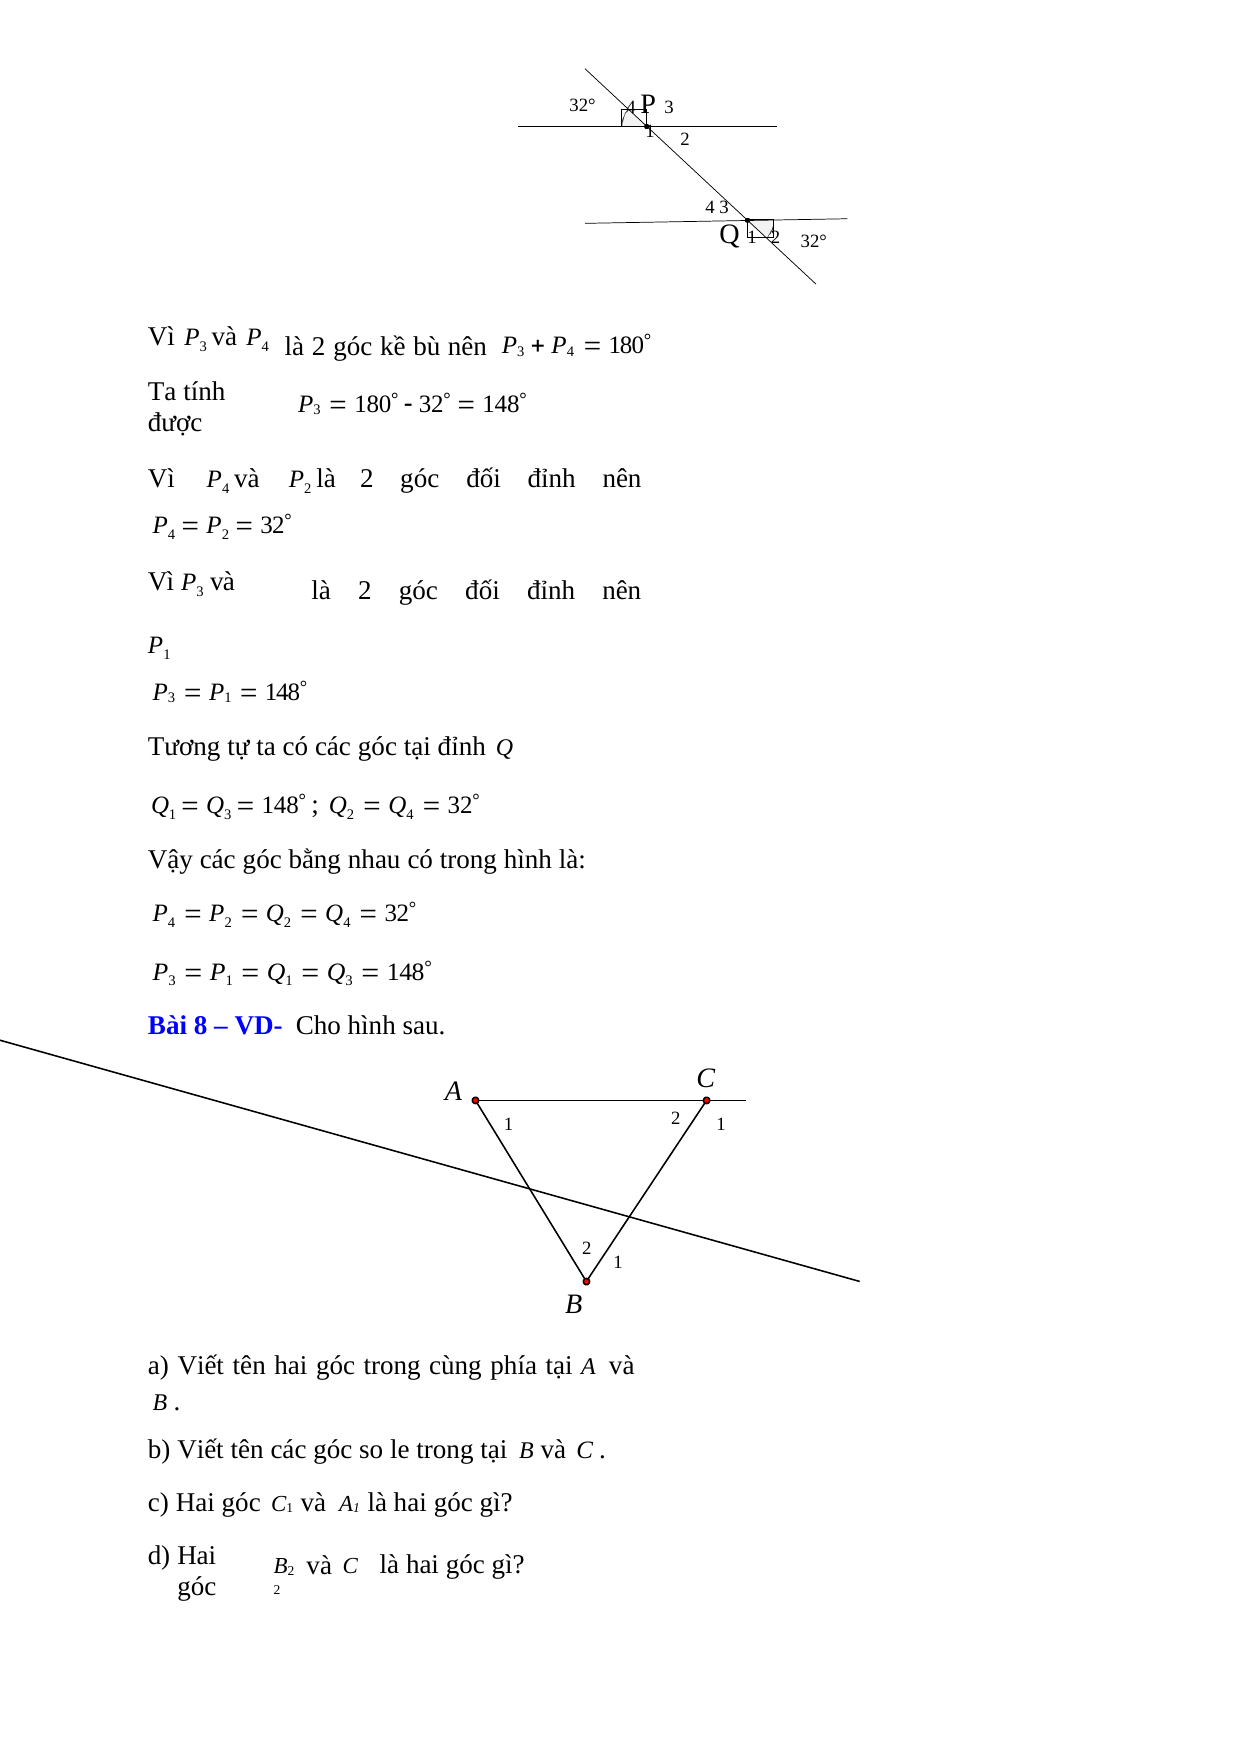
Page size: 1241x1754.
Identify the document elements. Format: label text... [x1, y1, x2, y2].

text Ta tính được [148, 375, 286, 437]
text Vì P4 và P2 là 2 góc đối đỉnh nên [148, 462, 1192, 496]
list Hai góc [148, 1539, 262, 1602]
picture [622, 110, 644, 126]
text P4  P2  32 [152, 510, 1192, 543]
picture [633, 110, 646, 124]
text Vì P3 và P1 [148, 565, 278, 663]
list Viết tên hai góc trong cùng phía tại A và [148, 1349, 1192, 1380]
picture [750, 221, 773, 237]
list Viết tên các góc so le trong tại B và C . [148, 1433, 1192, 1464]
text là hai góc gì? [379, 1548, 1192, 1580]
text P3  P1  148 [152, 677, 1192, 705]
text Vì P3 và P4 [148, 320, 270, 354]
text P4  P2  Q2  Q4  32 [152, 898, 1192, 930]
text B . [152, 1385, 1192, 1416]
text B [114, 1287, 1032, 1319]
subtitle A C [444, 1061, 1192, 1106]
list Hai góc C1 và A1 là hai góc gì? [148, 1486, 1192, 1518]
text B2 và C 2 [273, 1549, 369, 1597]
text là 2 góc kề bù nên [284, 330, 489, 361]
text Vậy các góc bằng nhau có trong hình là: [148, 843, 1192, 874]
picture [748, 223, 763, 237]
text Q1  Q3  148 ; Q2  Q4  32 [151, 788, 1192, 823]
text Tương tự ta có các góc tại đỉnh Q [148, 730, 1192, 761]
text P3  P1  Q1  Q3  148 [152, 957, 1192, 989]
text là 2 góc đối đỉnh nên [311, 574, 1192, 605]
text Bài 8 – VD- Cho hình sau. [148, 1009, 1192, 1040]
text P3  P4  180 [502, 331, 1192, 359]
text P3  180  32  148 [298, 389, 1192, 417]
